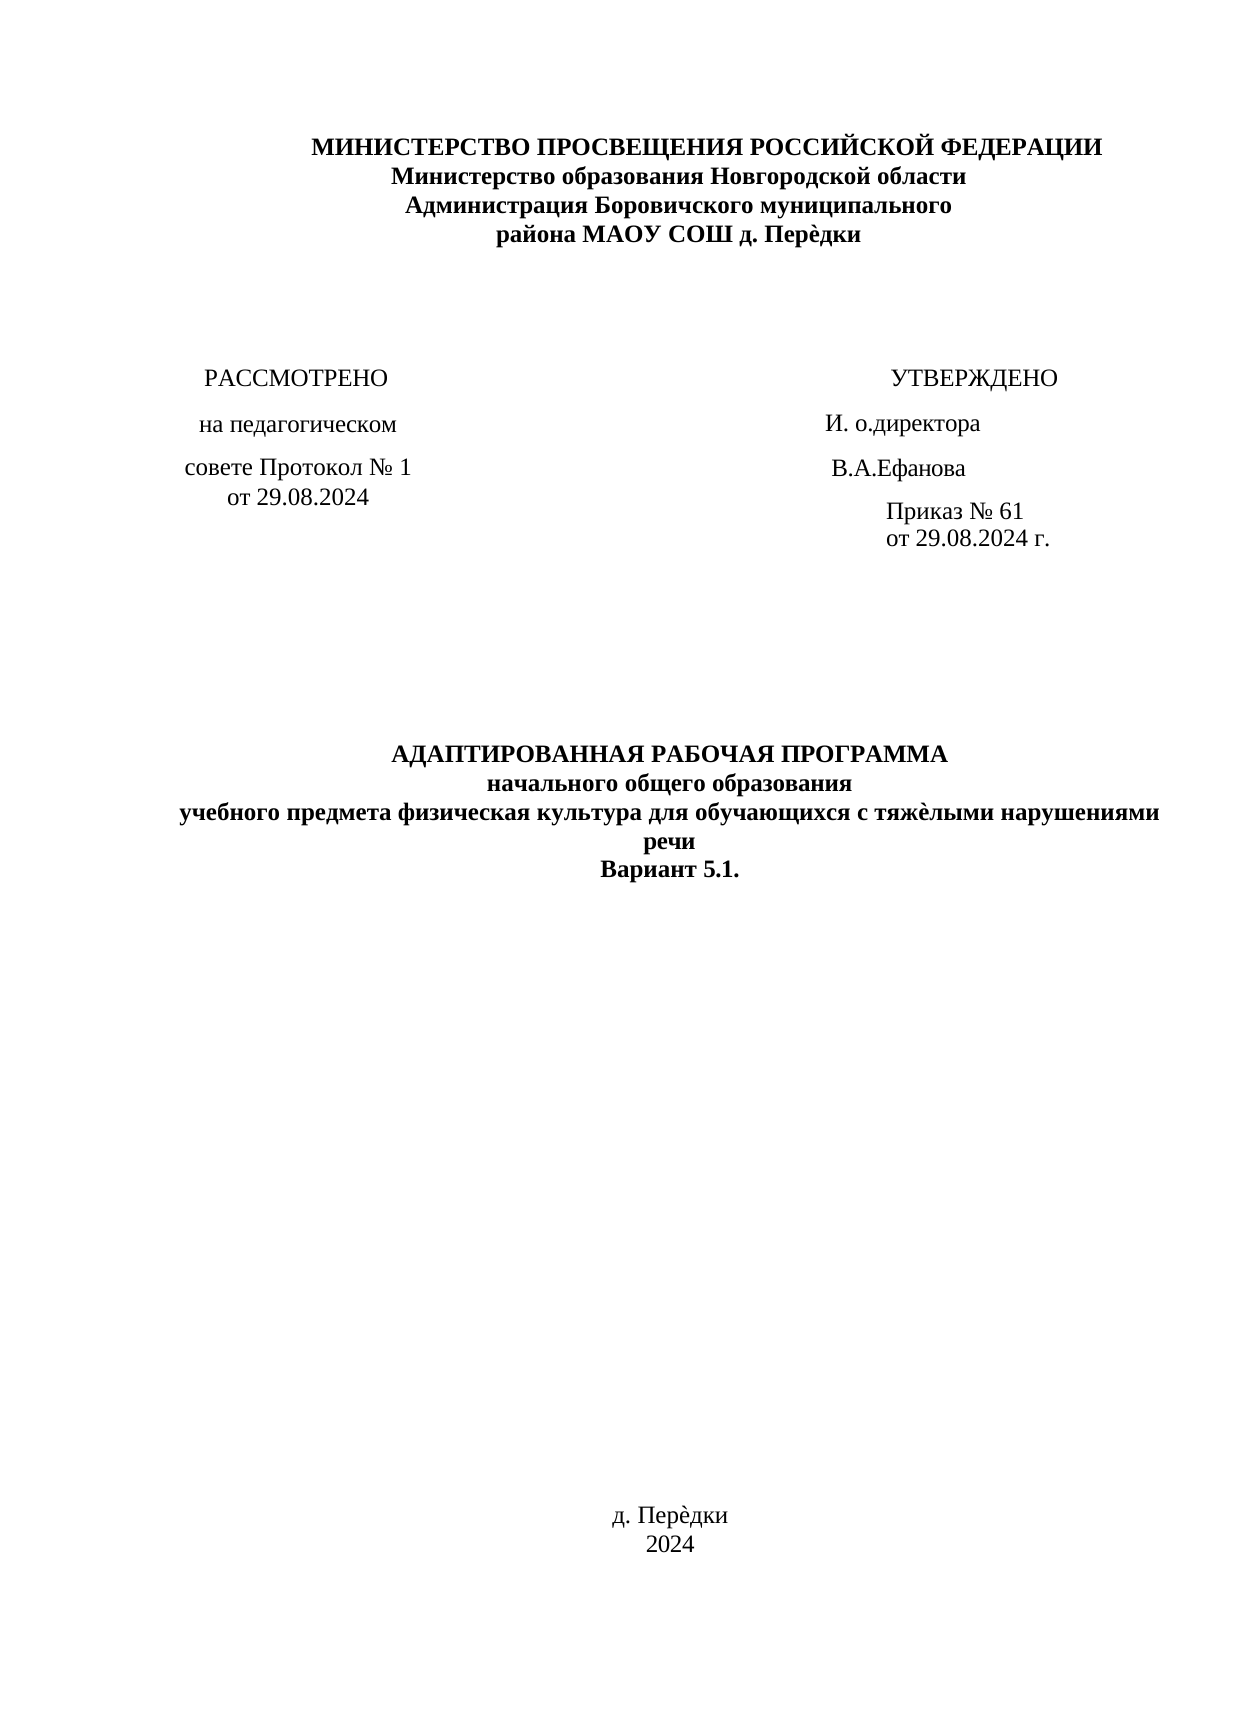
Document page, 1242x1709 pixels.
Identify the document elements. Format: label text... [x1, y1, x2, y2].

text учебного предмета физическая культура для обучающихся с тяжѐлыми нарушениями речи [169, 797, 1170, 854]
text АДАПТИРОВАННАЯ РАБОЧАЯ ПРОГРАММА [169, 739, 1170, 768]
text МИНИСТЕРСТВО ПРОСВЕЩЕНИЯ РОССИЙСКОЙ ФЕДЕРАЦИИ [311, 132, 1171, 161]
table_header УТВЕРЖДЕНО И. о.директора В.А.Ефанова Приказ № 61 от 29.08.2024 г. [631, 364, 1065, 555]
text Вариант 5.1. [169, 854, 1171, 883]
text Министерство образования Новгородской области Администрация Боровичского муниципального района МАОУ СОШ д. Перѐдки [363, 161, 994, 247]
table_header РАССМОТРЕНО на педагогическом совете Протокол № 1 от 29.08.2024 [179, 364, 631, 555]
text начального общего образования [169, 768, 1170, 797]
text д. Перѐдки 2024 [591, 1501, 749, 1558]
